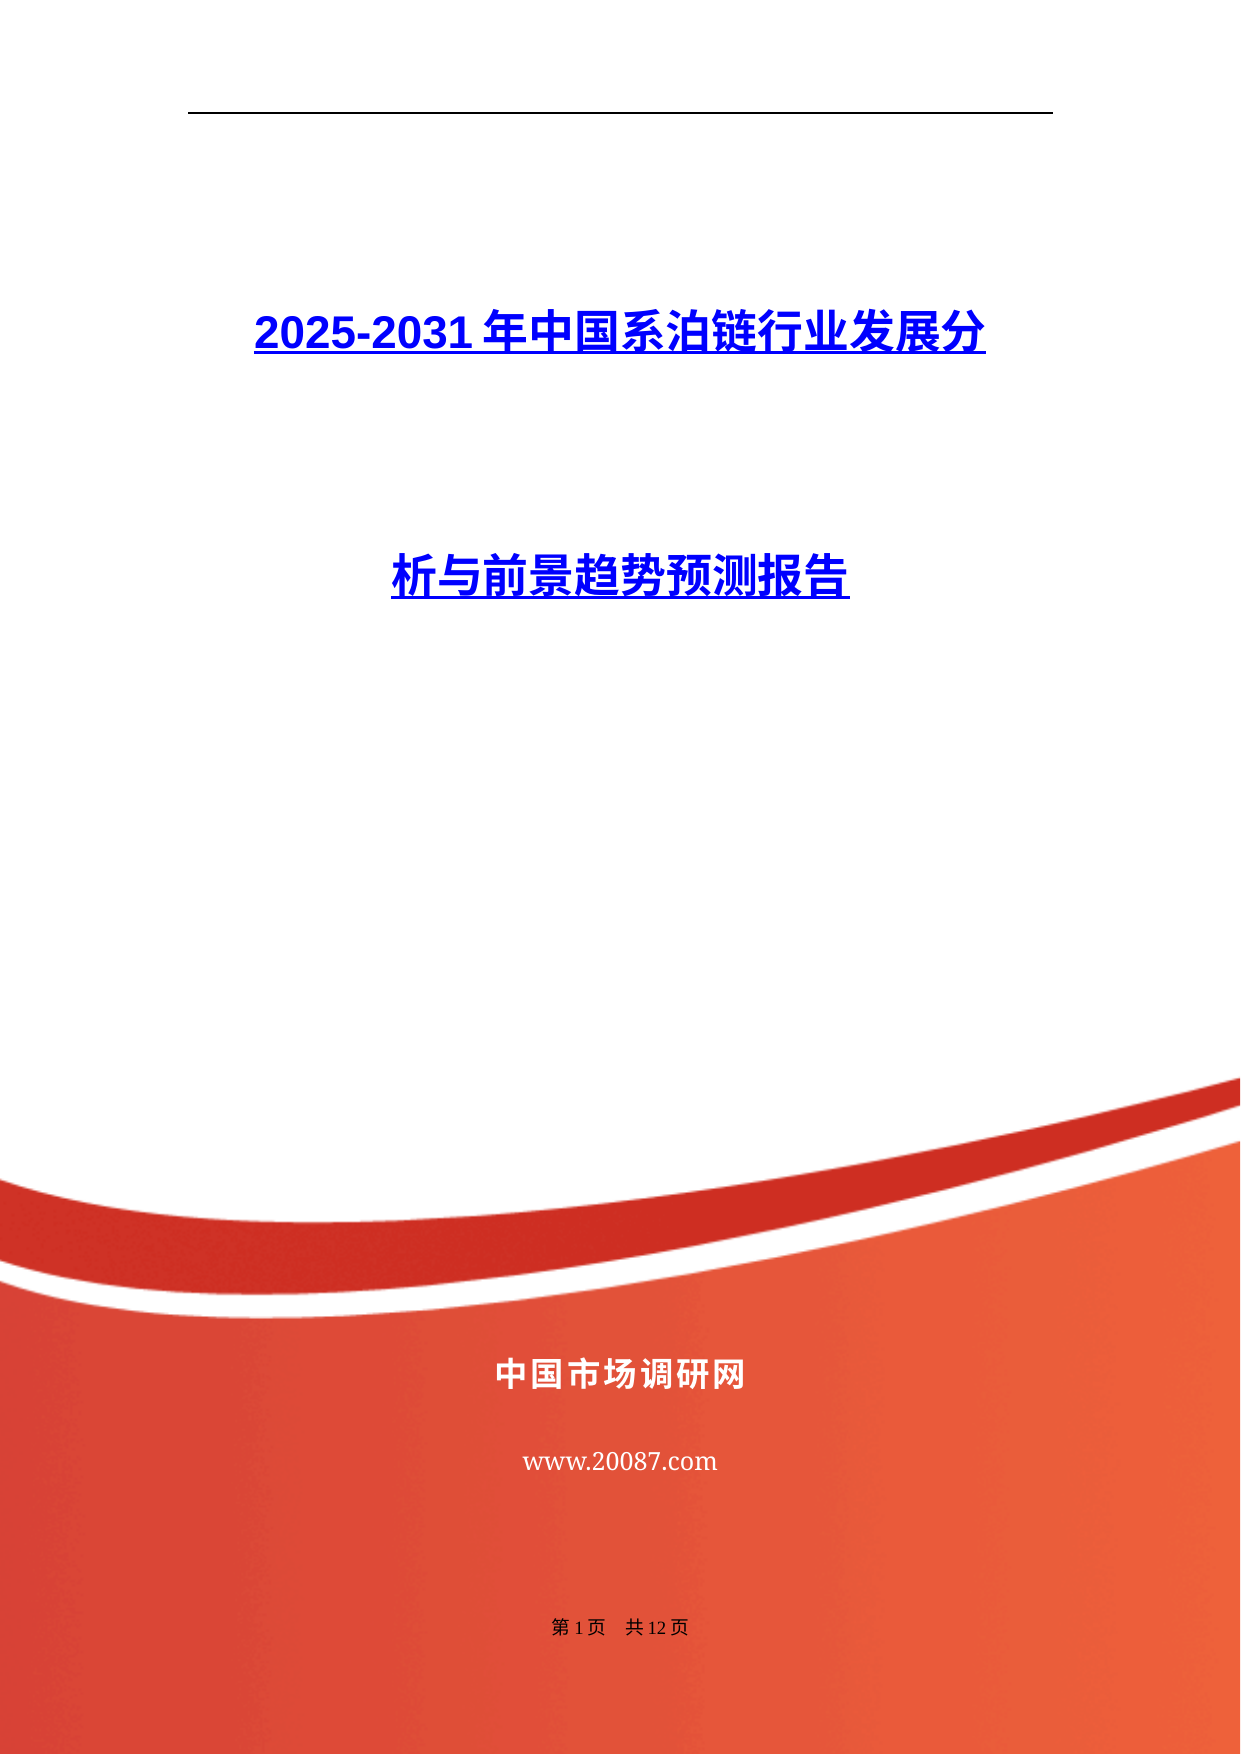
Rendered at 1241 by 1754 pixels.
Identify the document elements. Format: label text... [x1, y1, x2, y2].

table_header 2025-2031年中国系泊链行业发展分析与前景趋势预测报告 [188, 207, 1053, 773]
subtitle 中国市场调研网 [187, 1339, 1053, 1404]
text www.20087.com [187, 1428, 1053, 1493]
picture [0, 1006, 1241, 1754]
